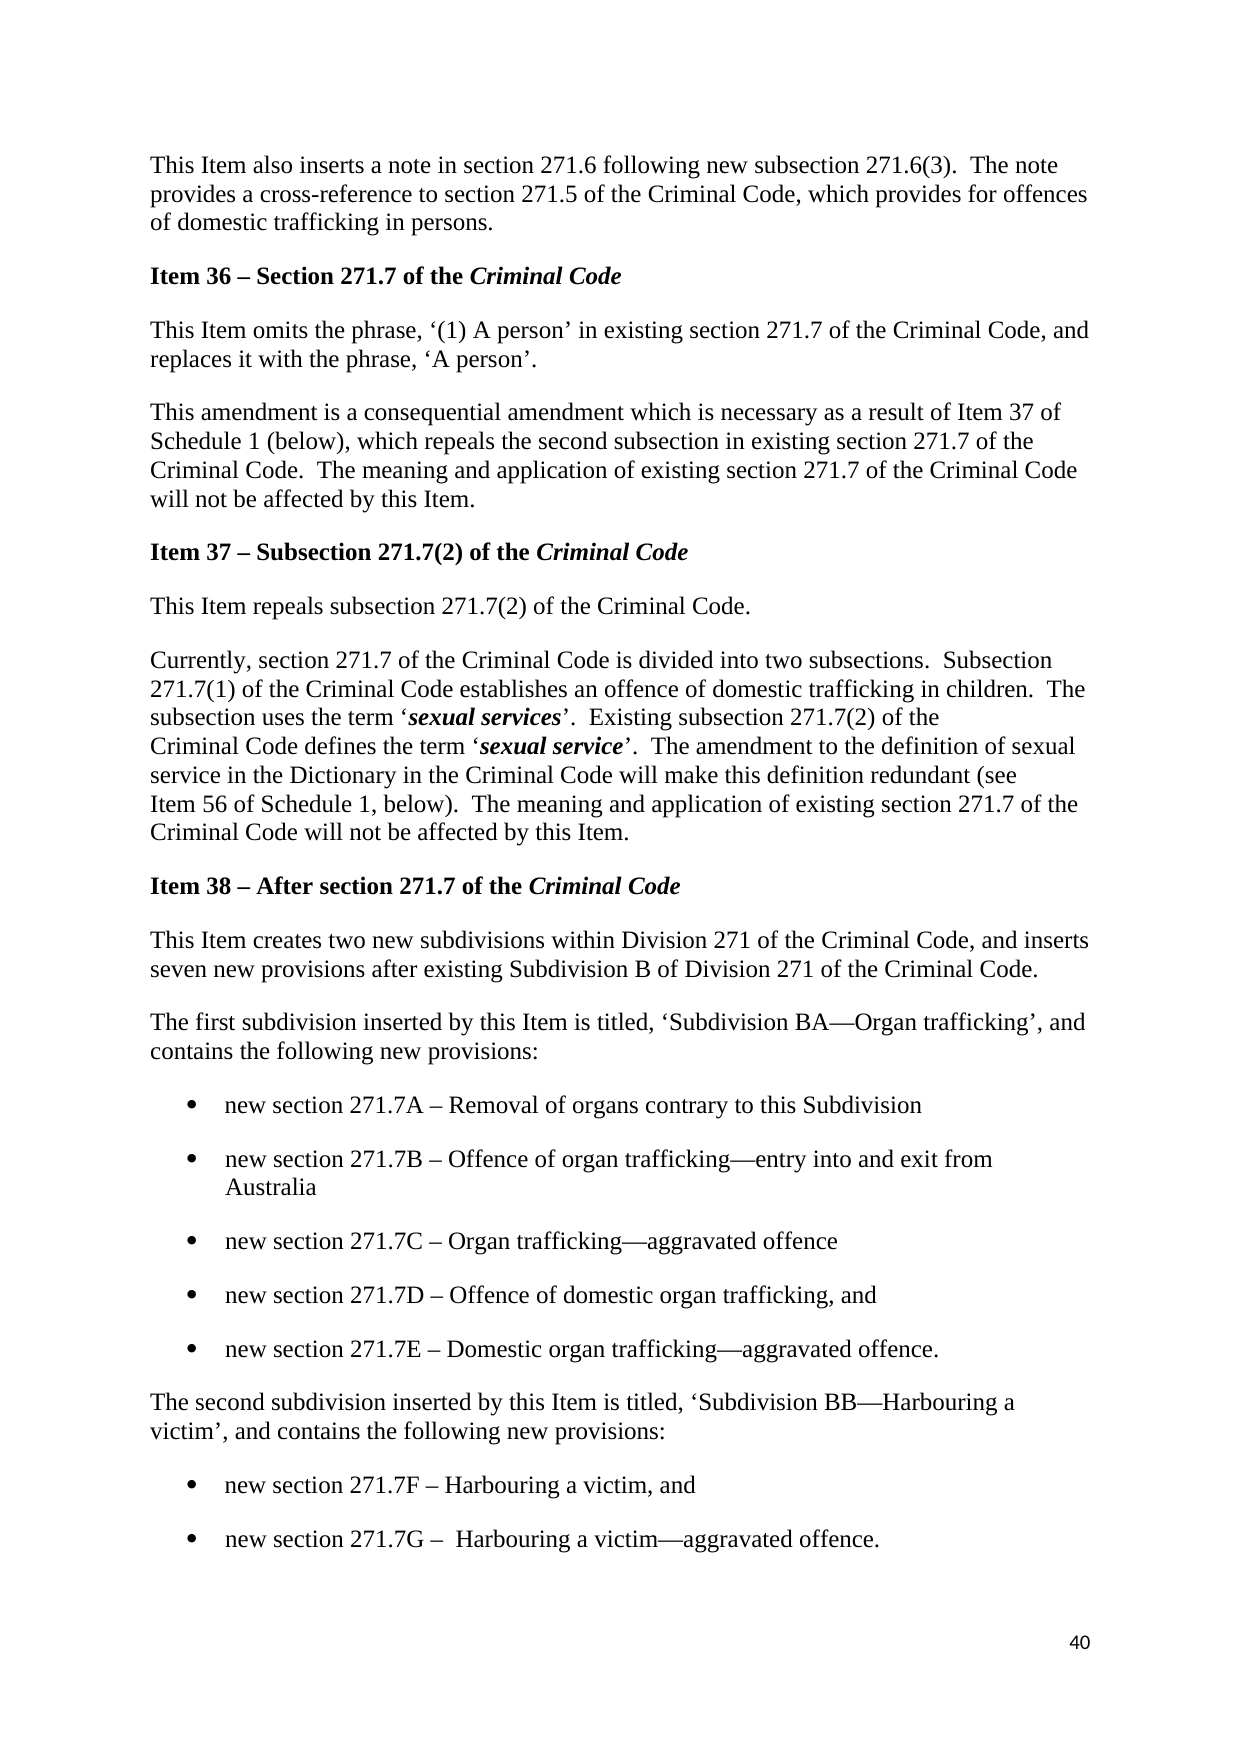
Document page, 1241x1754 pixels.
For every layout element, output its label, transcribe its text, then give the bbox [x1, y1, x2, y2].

list new section 271.7B – Offence of organ trafficking—entry into and exit from Australia [187, 1144, 1090, 1201]
list new section 271.7F – Harbouring a victim, and [187, 1470, 1090, 1499]
list new section 271.7C – Organ trafficking—aggravated offence [187, 1226, 1090, 1255]
text Item 37 – Subsection 271.7(2) of the Criminal Code [150, 537, 1090, 566]
list new section 271.7E – Domestic organ trafficking—aggravated offence. [187, 1334, 1090, 1362]
text This Item creates two new subdivisions within Division 271 of the Criminal Code, and inserts seven new provisions after existing Subdivision B of Division 271 of the Criminal Code. [150, 925, 1090, 982]
text This Item also inserts a note in section 271.6 following new subsection 271.6(3). The note provides a cross-reference to section 271.5 of the Criminal Code, which provides for offences of domestic trafficking in persons. [150, 150, 1090, 236]
list new section 271.7G – Harbouring a victim—aggravated offence. [187, 1524, 1090, 1552]
list new section 271.7A – Removal of organs contrary to this Subdivision [187, 1090, 1090, 1119]
text Currently, section 271.7 of the Criminal Code is divided into two subsections. Subsection 271.7(1) of the Criminal Code establishes an offence of domestic trafficking in children. The subsection uses the term ‘sexual services’. Existing subsection 271.7(2) of the Criminal Code defines the term ‘sexual service’. The amendment to the definition of sexual service in the Dictionary in the Criminal Code will make this definition redundant (see Item 56 of Schedule 1, below). The meaning and application of existing section 271.7 of the Criminal Code will not be affected by this Item. [150, 645, 1090, 846]
text The second subdivision inserted by this Item is titled, ‘Subdivision BB—Harbouring a victim’, and contains the following new provisions: [150, 1387, 1090, 1445]
text Item 36 – Section 271.7 of the Criminal Code [150, 261, 1090, 290]
text Item 38 – After section 271.7 of the Criminal Code [150, 871, 1090, 900]
list new section 271.7D – Offence of domestic organ trafficking, and [187, 1280, 1090, 1309]
text The first subdivision inserted by this Item is titled, ‘Subdivision BA—Organ trafficking’, and contains the following new provisions: [150, 1007, 1090, 1065]
text This Item repeals subsection 271.7(2) of the Criminal Code. [150, 591, 1090, 620]
text This amendment is a consequential amendment which is necessary as a result of Item 37 of Schedule 1 (below), which repeals the second subsection in existing section 271.7 of the Criminal Code. The meaning and application of existing section 271.7 of the Criminal Code will not be affected by this Item. [150, 397, 1090, 512]
text This Item omits the phrase, ‘(1) A person’ in existing section 271.7 of the Criminal Code, and replaces it with the phrase, ‘A person’. [150, 315, 1090, 372]
